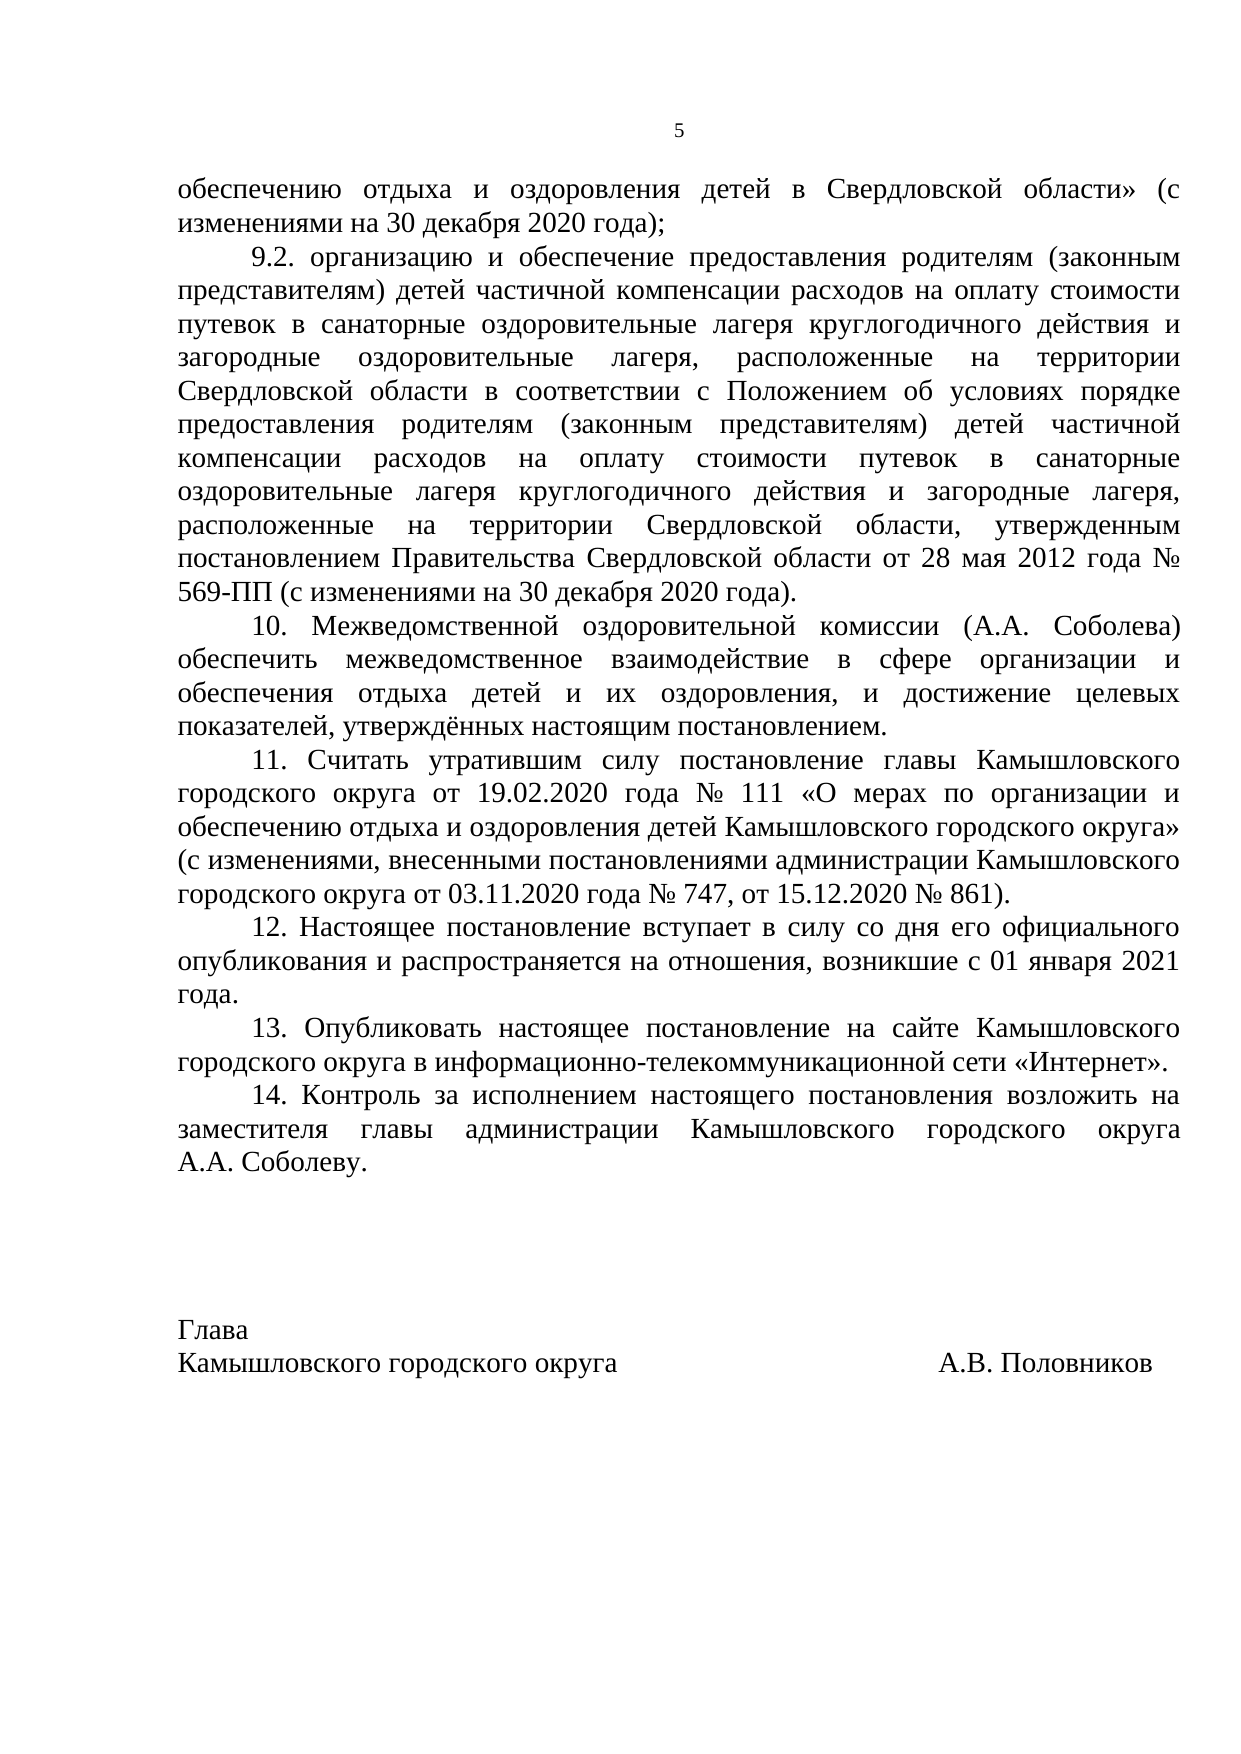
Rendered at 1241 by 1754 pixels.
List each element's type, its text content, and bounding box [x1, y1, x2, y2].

text 14. Контроль за исполнением настоящего постановления возложить на заместителя главы администрации Камышловского городского округа А.А. Соболеву. [177, 1077, 1181, 1178]
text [177, 172, 1181, 239]
text Камышловского городского округа А.В. Половников [177, 1346, 1181, 1379]
text Глава [177, 1312, 1181, 1346]
text 13. Опубликовать настоящее постановление на сайте Камышловского городского округа в информационно-телекоммуникационной сети «Интернет». [177, 1010, 1181, 1077]
text 12. Настоящее постановление вступает в силу со дня его официального опубликования и распространяется на отношения, возникшие с 01 января 2021 года. [177, 909, 1181, 1010]
text 11. Считать утратившим силу постановление главы Камышловского городского округа от 19.02.2020 года № 111 «О мерах по организации и обеспечению отдыха и оздоровления детей Камышловского городского округа» (с изменениями, внесенными постановлениями администрации Камышловского городского округа от 03.11.2020 года № 747, от 15.12.2020 № 861). [177, 742, 1181, 909]
text 9.2. организацию и обеспечение предоставления родителям (законным представителям) детей частичной компенсации расходов на оплату стоимости путевок в санаторные оздоровительные лагеря круглогодичного действия и загородные оздоровительные лагеря, расположенные на территории Свердловской области в соответствии с Положением об условиях порядке предоставления родителям (законным представителям) детей частичной компенсации расходов на оплату стоимости путевок в санаторные оздоровительные лагеря круглогодичного действия и загородные лагеря, расположенные на территории Свердловской области, утвержденным постановлением Правительства Свердловской области от 28 мая 2012 года № 569-ПП (с изменениями на 30 декабря 2020 года). [177, 239, 1181, 608]
text 10. Межведомственной оздоровительной комиссии (А.А. Соболева) обеспечить межведомственное взаимодействие в сфере организации и обеспечения отдыха детей и их оздоровления, и достижение целевых показателей, утверждённых настоящим постановлением. [177, 608, 1181, 742]
